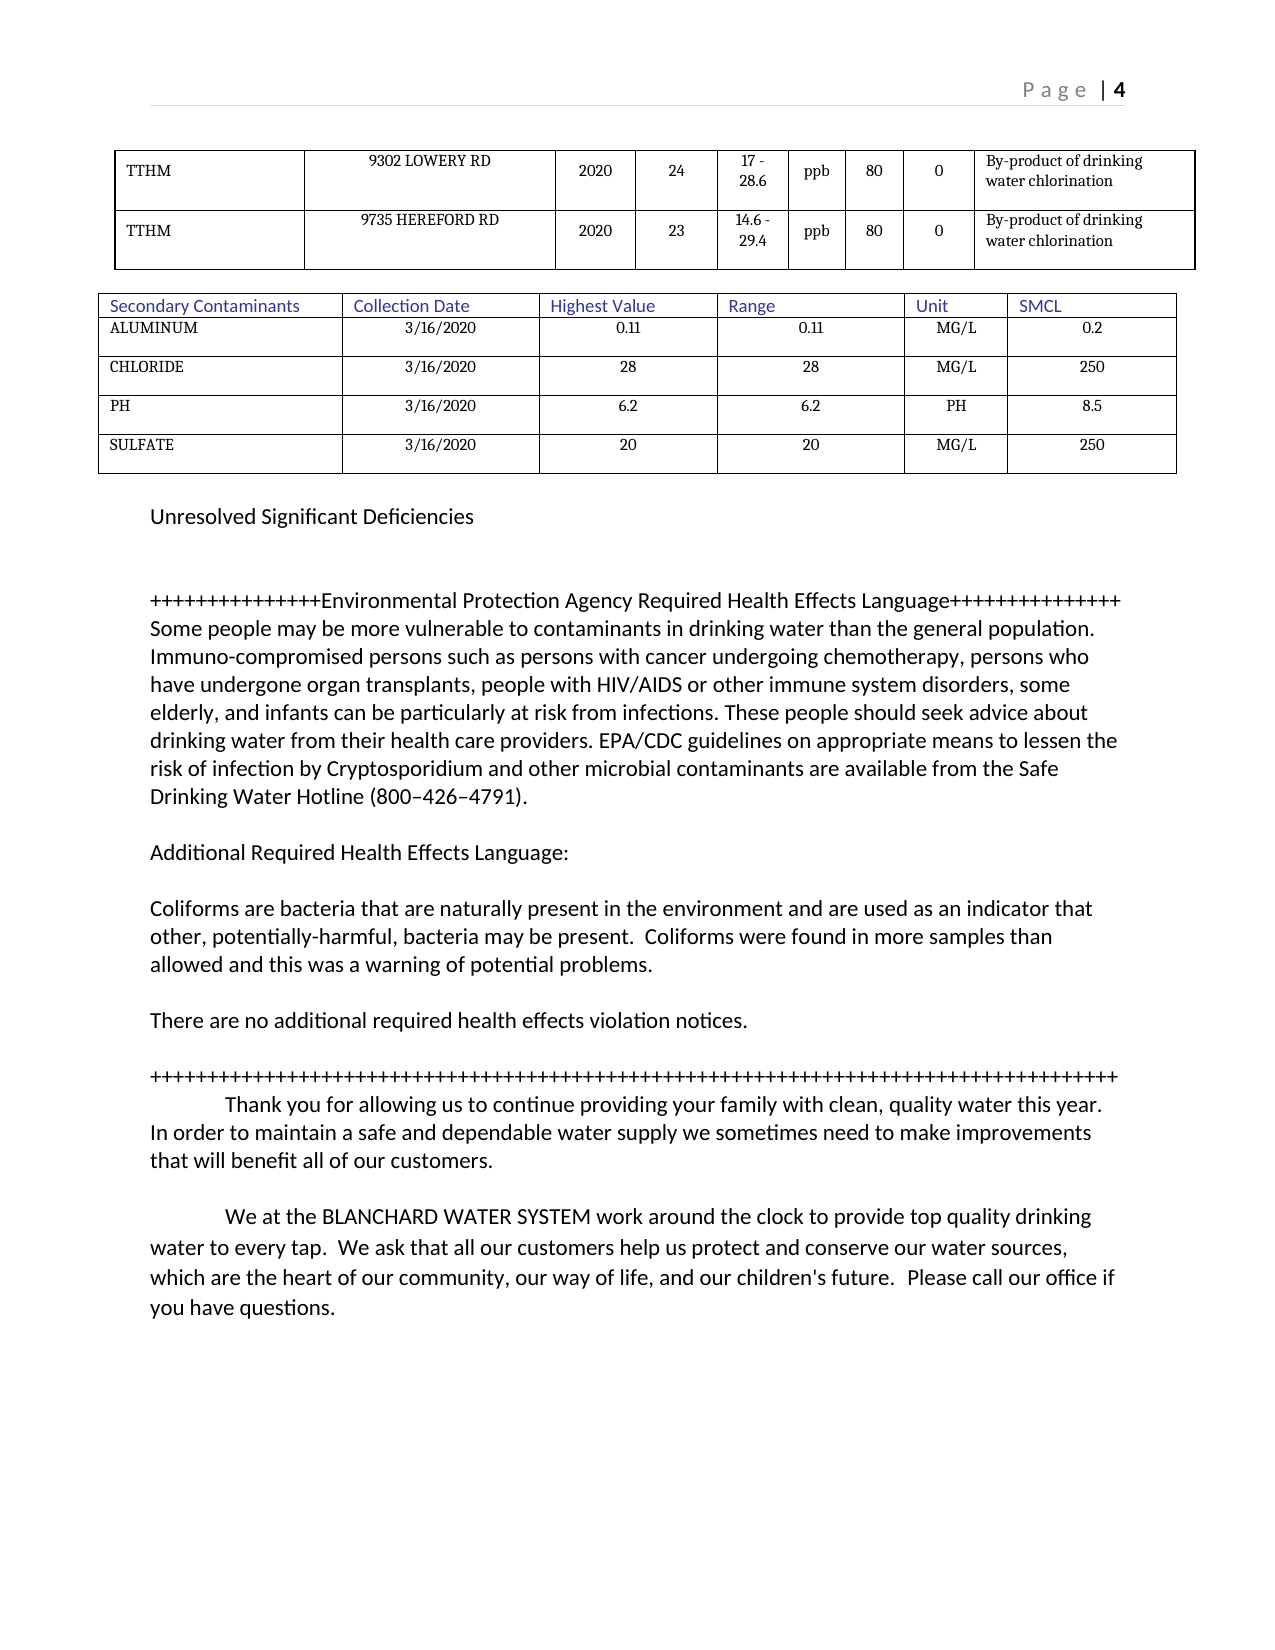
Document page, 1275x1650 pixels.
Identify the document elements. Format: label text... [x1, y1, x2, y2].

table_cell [975, 151, 1194, 209]
text Additional Required Health Effects Language: [150, 838, 1125, 866]
table_cell 17 - 28.6 [718, 151, 788, 209]
table_cell CHLORIDE [99, 357, 342, 395]
table_cell 14.6 - 29.4 [718, 211, 788, 269]
text +++++++++++++++Environmental Protection Agency Required Health Effects Language+++++++++++++++ [150, 586, 1125, 614]
table_cell SULFATE [99, 435, 342, 473]
table_cell 20 [718, 435, 904, 473]
table_cell 23 [636, 211, 717, 269]
table_header Collection Date [343, 294, 539, 317]
table_cell 9735 HEREFORD RD [305, 211, 555, 269]
table_cell 3/16/2020 [343, 435, 539, 473]
table_cell 6.2 [540, 396, 717, 434]
table_cell 0.2 [1008, 318, 1176, 356]
table_header Range [718, 294, 904, 317]
table_cell 0.11 [540, 318, 717, 356]
table_header Highest Value [540, 294, 717, 317]
table_cell 6.2 [718, 396, 904, 434]
table_cell 8.5 [1008, 396, 1176, 434]
table_cell 250 [1008, 435, 1176, 473]
table_cell 0.11 [718, 318, 904, 356]
table_cell 3/16/2020 [343, 318, 539, 356]
text Unresolved Significant Deficiencies [150, 502, 1125, 530]
table_header Unit [905, 294, 1007, 317]
table_cell 3/16/2020 [343, 357, 539, 395]
table_header Secondary Contaminants [99, 294, 342, 317]
table_cell 0 [904, 151, 974, 209]
table_cell 250 [1008, 357, 1176, 395]
text There are no additional required health effects violation notices. [150, 1006, 1125, 1034]
table_cell 24 [636, 151, 717, 209]
table_cell PH [905, 396, 1007, 434]
table_cell 9302 LOWERY RD [305, 151, 555, 209]
table_cell ppb [789, 211, 845, 269]
table_cell TTHM [116, 151, 304, 209]
table_cell ppb [789, 151, 845, 209]
text Thank you for allowing us to continue providing your family with clean, quality water this year. In order to maintain a safe and dependable water supply we sometimes need to make improvements that will benefit all of our customers. [150, 1090, 1125, 1174]
table_cell MG/L [905, 357, 1007, 395]
table_cell TTHM [116, 211, 304, 269]
text Some people may be more vulnerable to contaminants in drinking water than the general population. Immuno-compromised persons such as persons with cancer undergoing chemotherapy, persons who have undergone organ transplants, people with HIV/AIDS or other immune system disorders, some elderly, and infants can be particularly at risk from infections. These people should seek advice about drinking water from their health care providers. EPA/CDC guidelines on appropriate means to lessen the risk of infection by Cryptosporidium and other microbial contaminants are available from the Safe Drinking Water Hotline (800–426–4791). [150, 614, 1125, 810]
table_cell 3/16/2020 [343, 396, 539, 434]
text +++++++++++++++++++++++++++++++++++++++++++++++++++++++++++++++++++++++++++++++++++++ [150, 1062, 1125, 1090]
table_cell 2020 [556, 151, 635, 209]
table_cell 80 [846, 151, 903, 209]
table_cell MG/L [905, 435, 1007, 473]
table_cell PH [99, 396, 342, 434]
table_cell 28 [540, 357, 717, 395]
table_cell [975, 211, 1194, 269]
table_cell 2020 [556, 211, 635, 269]
table_header SMCL [1008, 294, 1176, 317]
table_cell ALUMINUM [99, 318, 342, 356]
table_cell MG/L [905, 318, 1007, 356]
table_cell 20 [540, 435, 717, 473]
table_cell 28 [718, 357, 904, 395]
table_cell 80 [846, 211, 903, 269]
text Coliforms are bacteria that are naturally present in the environment and are used as an indicator that other, potentially-harmful, bacteria may be present. Coliforms were found in more samples than allowed and this was a warning of potential problems. [150, 894, 1125, 978]
text We at the BLANCHARD WATER SYSTEM work around the clock to provide top quality drinking water to every tap. We ask that all our customers help us protect and conserve our water sources, which are the heart of our community, our way of life, and our children's future. Please call our office if you have questions. [150, 1202, 1125, 1321]
table_cell 0 [904, 211, 974, 269]
